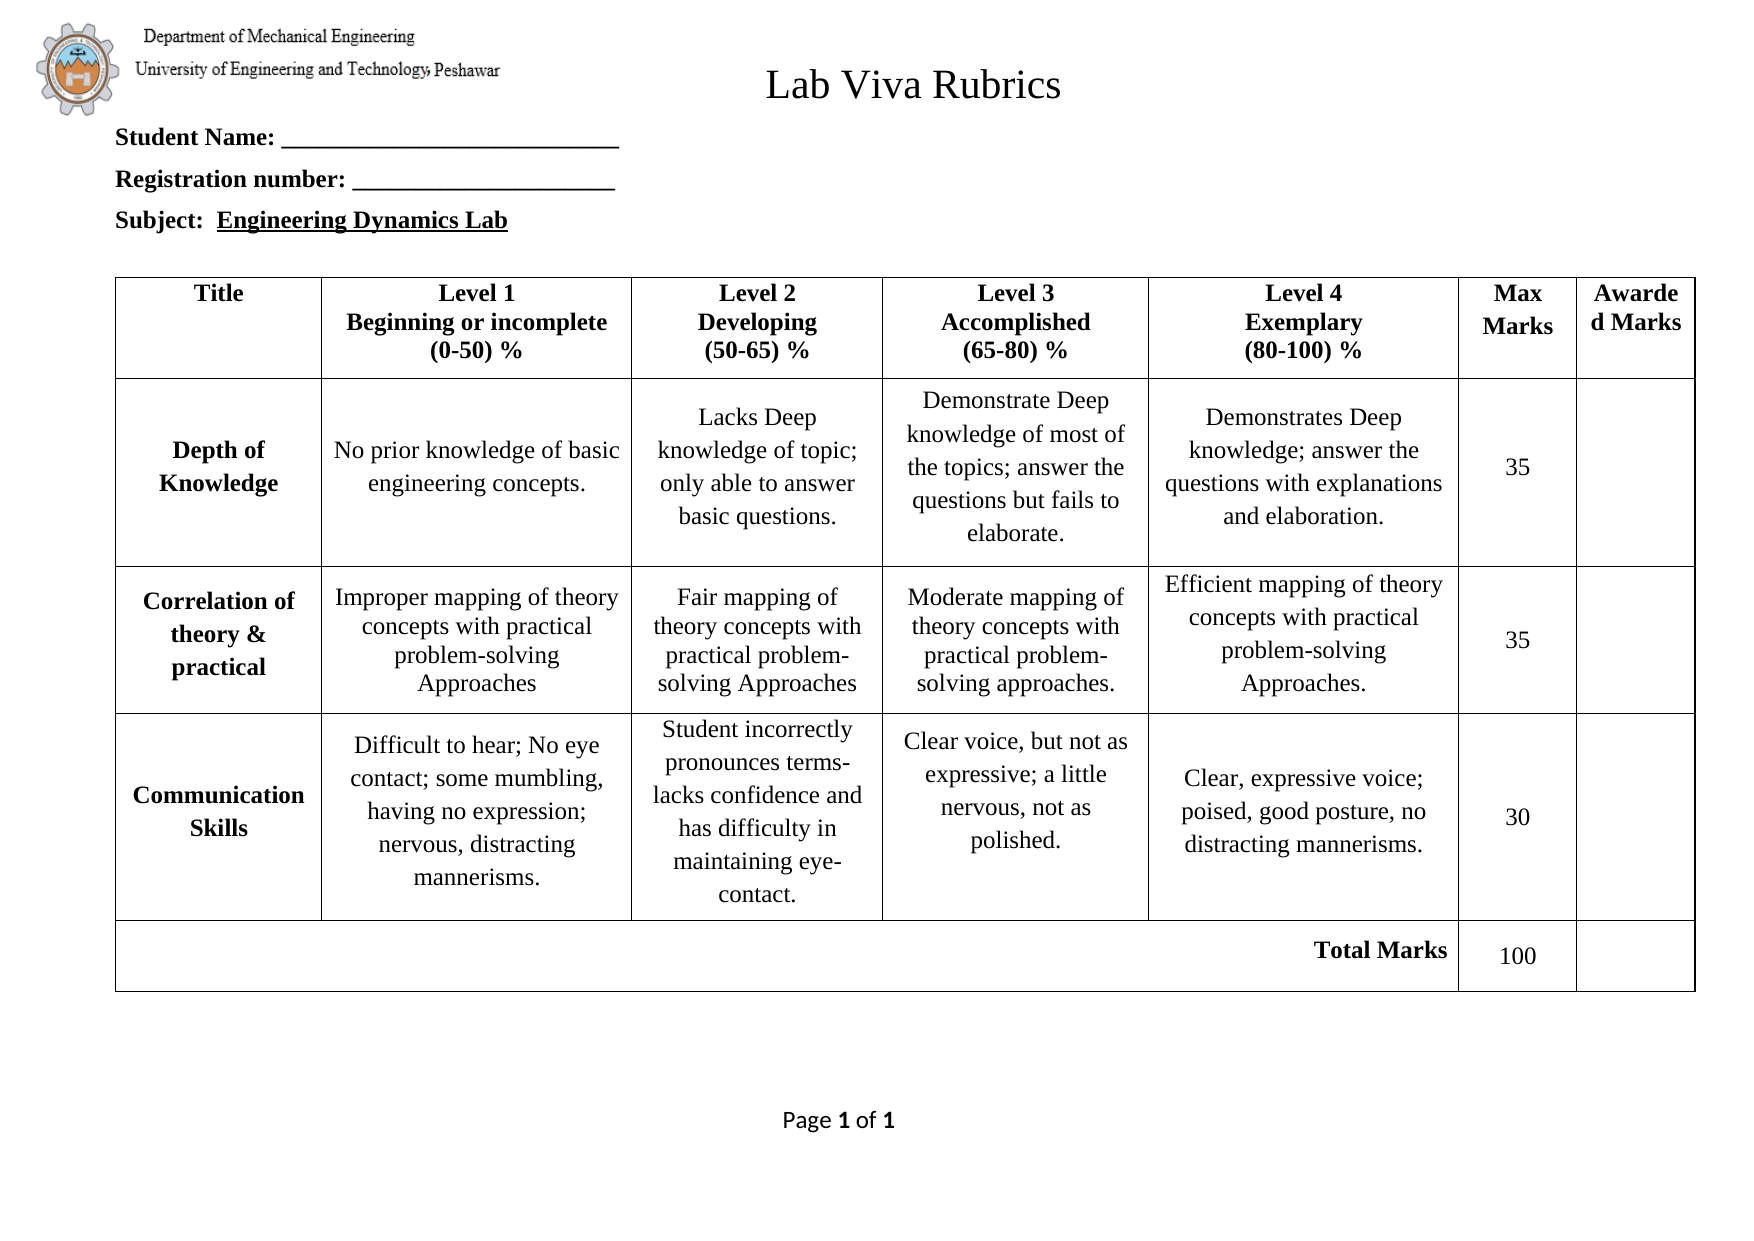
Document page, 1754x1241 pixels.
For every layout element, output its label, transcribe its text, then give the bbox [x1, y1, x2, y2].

table_cell Student incorrectly pronounces terms-lacks confidence and has difficulty in maintaining eye-contact. [632, 714, 882, 920]
table_cell 35 [1459, 567, 1576, 713]
picture [33, 18, 522, 120]
table_header Max Marks [1459, 278, 1576, 378]
table_cell No prior knowledge of basic engineering concepts. [322, 379, 631, 566]
table_cell [1577, 921, 1694, 991]
table_cell [1577, 567, 1694, 713]
table_cell Lacks Deep knowledge of topic; only able to answer basic questions. [632, 379, 882, 566]
table_header Level 3 Accomplished (65-80) % [883, 278, 1148, 378]
table_cell Demonstrate Deep knowledge of most of the topics; answer the questions but fails to elaborate. [883, 379, 1148, 566]
table_cell [1577, 379, 1694, 566]
table_cell Efficient mapping of theory concepts with practical problem-solving Approaches. [1149, 567, 1458, 713]
table_cell Depth of Knowledge [116, 379, 321, 566]
table_cell 100 [1459, 921, 1576, 991]
table_header Awarded Marks [1577, 278, 1694, 378]
table_cell Difficult to hear; No eye contact; some mumbling, having no expression; nervous, distracting mannerisms. [322, 714, 631, 920]
table_cell 35 [1459, 379, 1576, 566]
table_header Level 2 Developing (50-65) % [632, 278, 882, 378]
table_cell [1577, 714, 1694, 920]
table_cell Fair mapping of theory concepts with practical problem-solving Approaches [632, 567, 882, 713]
table_header Level 4 Exemplary (80-100) % [1149, 278, 1458, 378]
table_cell Total Marks [116, 921, 1458, 991]
table_cell Correlation of theory & practical [116, 567, 321, 713]
table_cell Improper mapping of theory concepts with practical problem-solving Approaches [322, 567, 631, 713]
table_cell Demonstrates Deep knowledge; answer the questions with explanations and elaboration. [1149, 379, 1458, 566]
table_cell Clear voice, but not as expressive; a little nervous, not as polished. [883, 714, 1148, 920]
table_header Level 1 Beginning or incomplete (0-50) % [322, 278, 631, 378]
table_cell Clear, expressive voice; poised, good posture, no distracting mannerisms. [1149, 714, 1458, 920]
table_cell Moderate mapping of theory concepts with practical problem-solving approaches. [883, 567, 1148, 713]
table_header Title [116, 278, 321, 378]
table_cell 30 [1459, 714, 1576, 920]
table_cell Communication Skills [116, 714, 321, 920]
